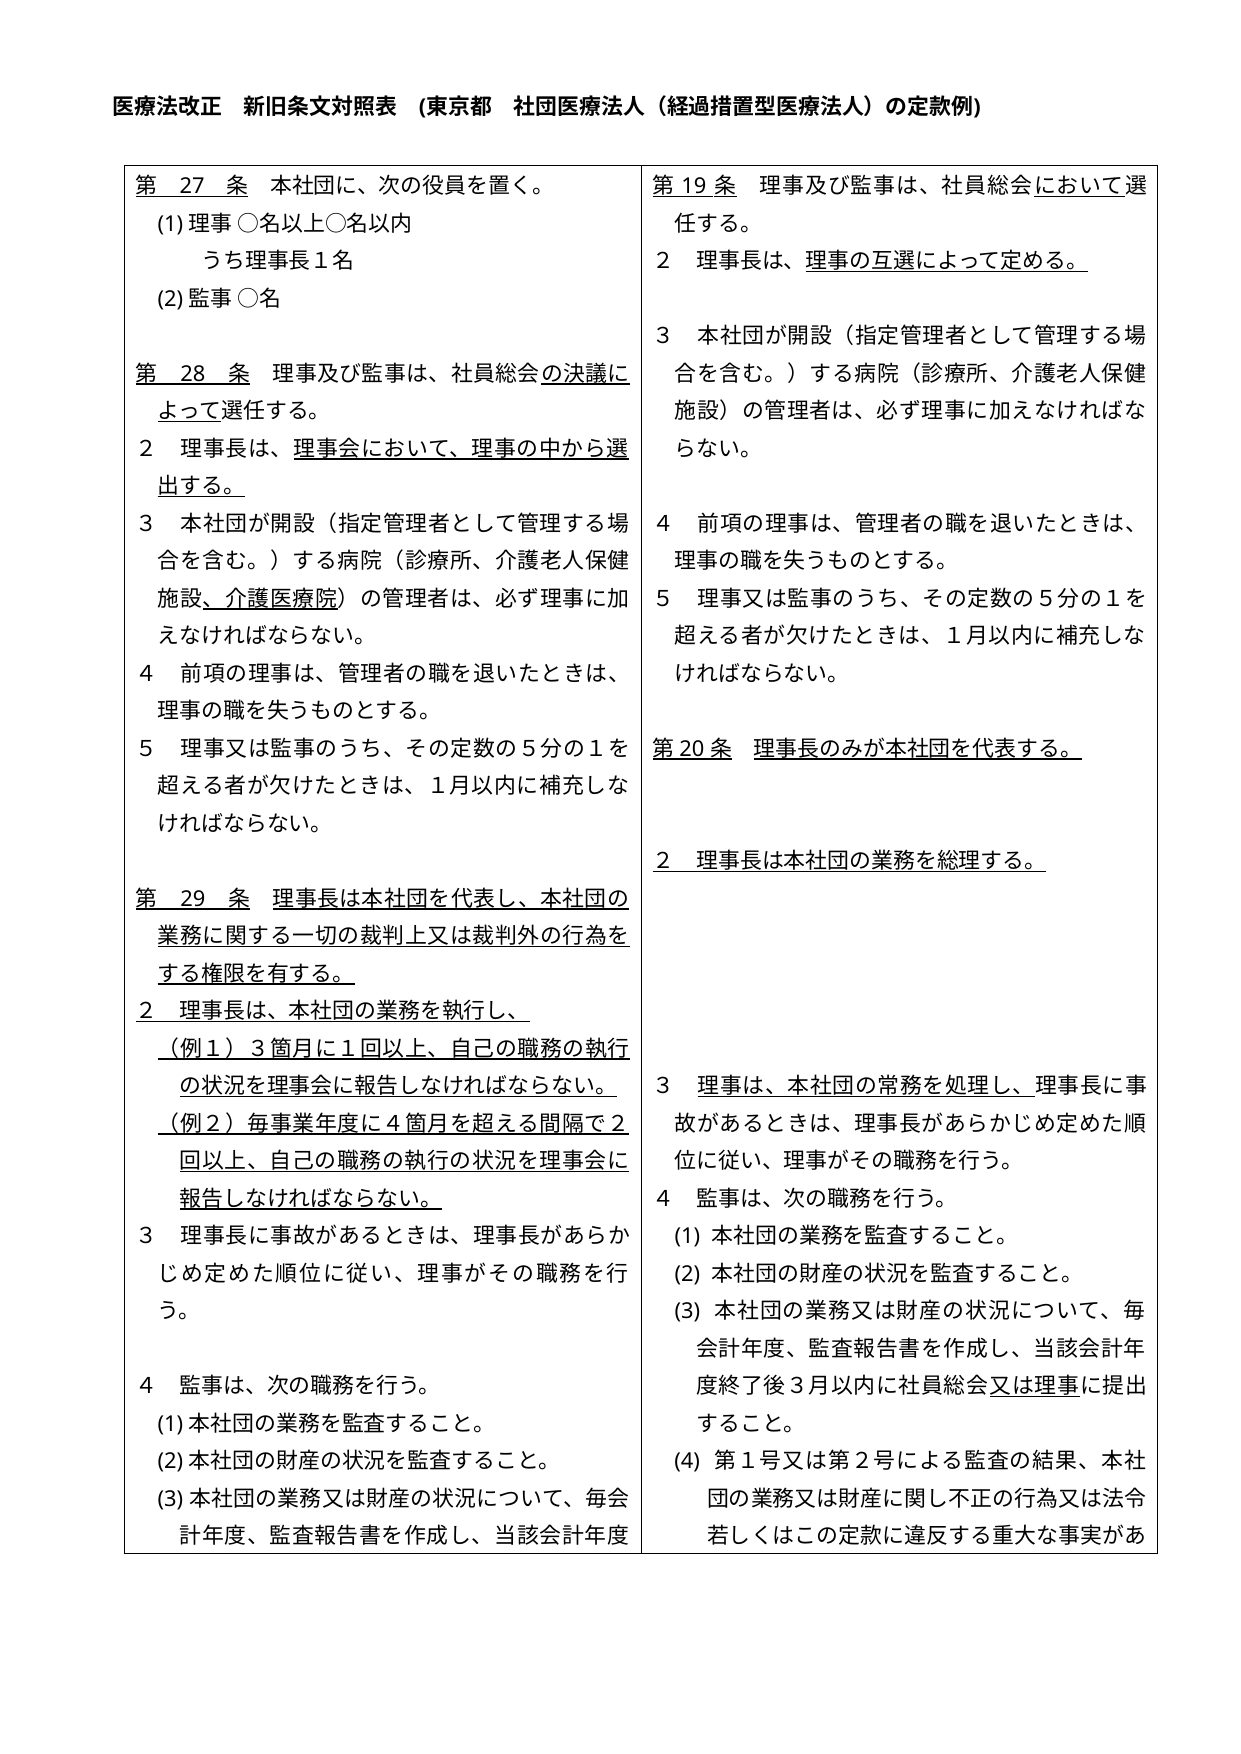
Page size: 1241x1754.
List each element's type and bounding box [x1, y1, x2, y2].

table_cell [125, 166, 641, 1553]
table_cell [642, 166, 1157, 1553]
